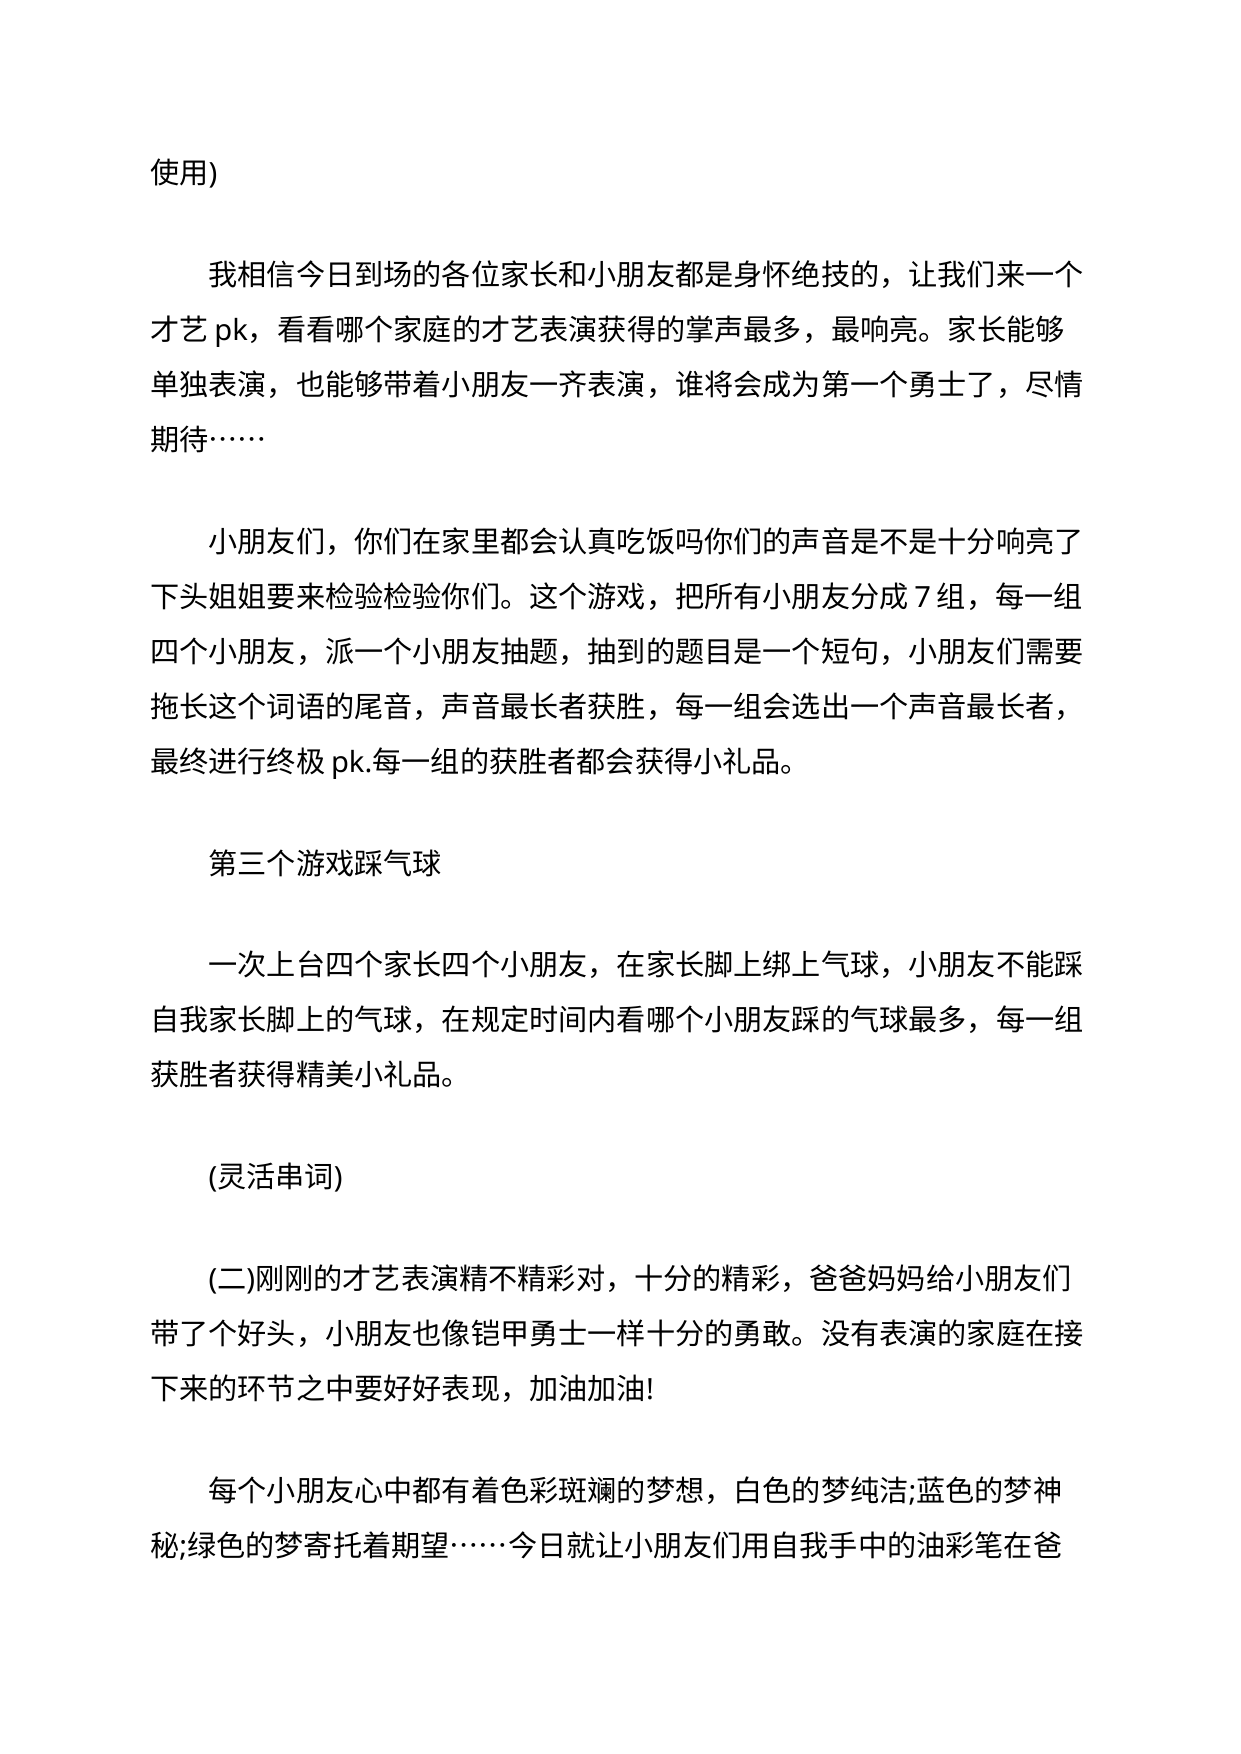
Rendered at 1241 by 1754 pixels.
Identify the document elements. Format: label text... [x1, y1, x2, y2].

text (灵活串词) [150, 1153, 1090, 1196]
text (二)刚刚的才艺表演精不精彩对，十分的精彩，爸爸妈妈给小朋友们带了个好头，小朋友也像铠甲勇士一样十分的勇敢。没有表演的家庭在接下来的环节之中要好好表现，加油加油! [150, 1256, 1090, 1408]
text 我相信今日到场的各位家长和小朋友都是身怀绝技的，让我们来一个才艺pk，看看哪个家庭的才艺表演获得的掌声最多，最响亮。家长能够单独表演，也能够带着小朋友一齐表演，谁将会成为第一个勇士了，尽情期待…… [150, 252, 1090, 459]
text 一次上台四个家长四个小朋友，在家长脚上绑上气球，小朋友不能踩自我家长脚上的气球，在规定时间内看哪个小朋友踩的气球最多，每一组获胜者获得精美小礼品。 [150, 942, 1090, 1094]
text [150, 1467, 1090, 1565]
text 第三个游戏踩气球 [150, 840, 1090, 882]
text 小朋友们，你们在家里都会认真吃饭吗你们的声音是不是十分响亮了下头姐姐要来检验检验你们。这个游戏，把所有小朋友分成7组，每一组四个小朋友，派一个小朋友抽题，抽到的题目是一个短句，小朋友们需要拖长这个词语的尾音，声音最长者获胜，每一组会选出一个声音最长者，最终进行终极pk.每一组的获胜者都会获得小礼品。 [150, 518, 1090, 781]
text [150, 150, 1090, 192]
